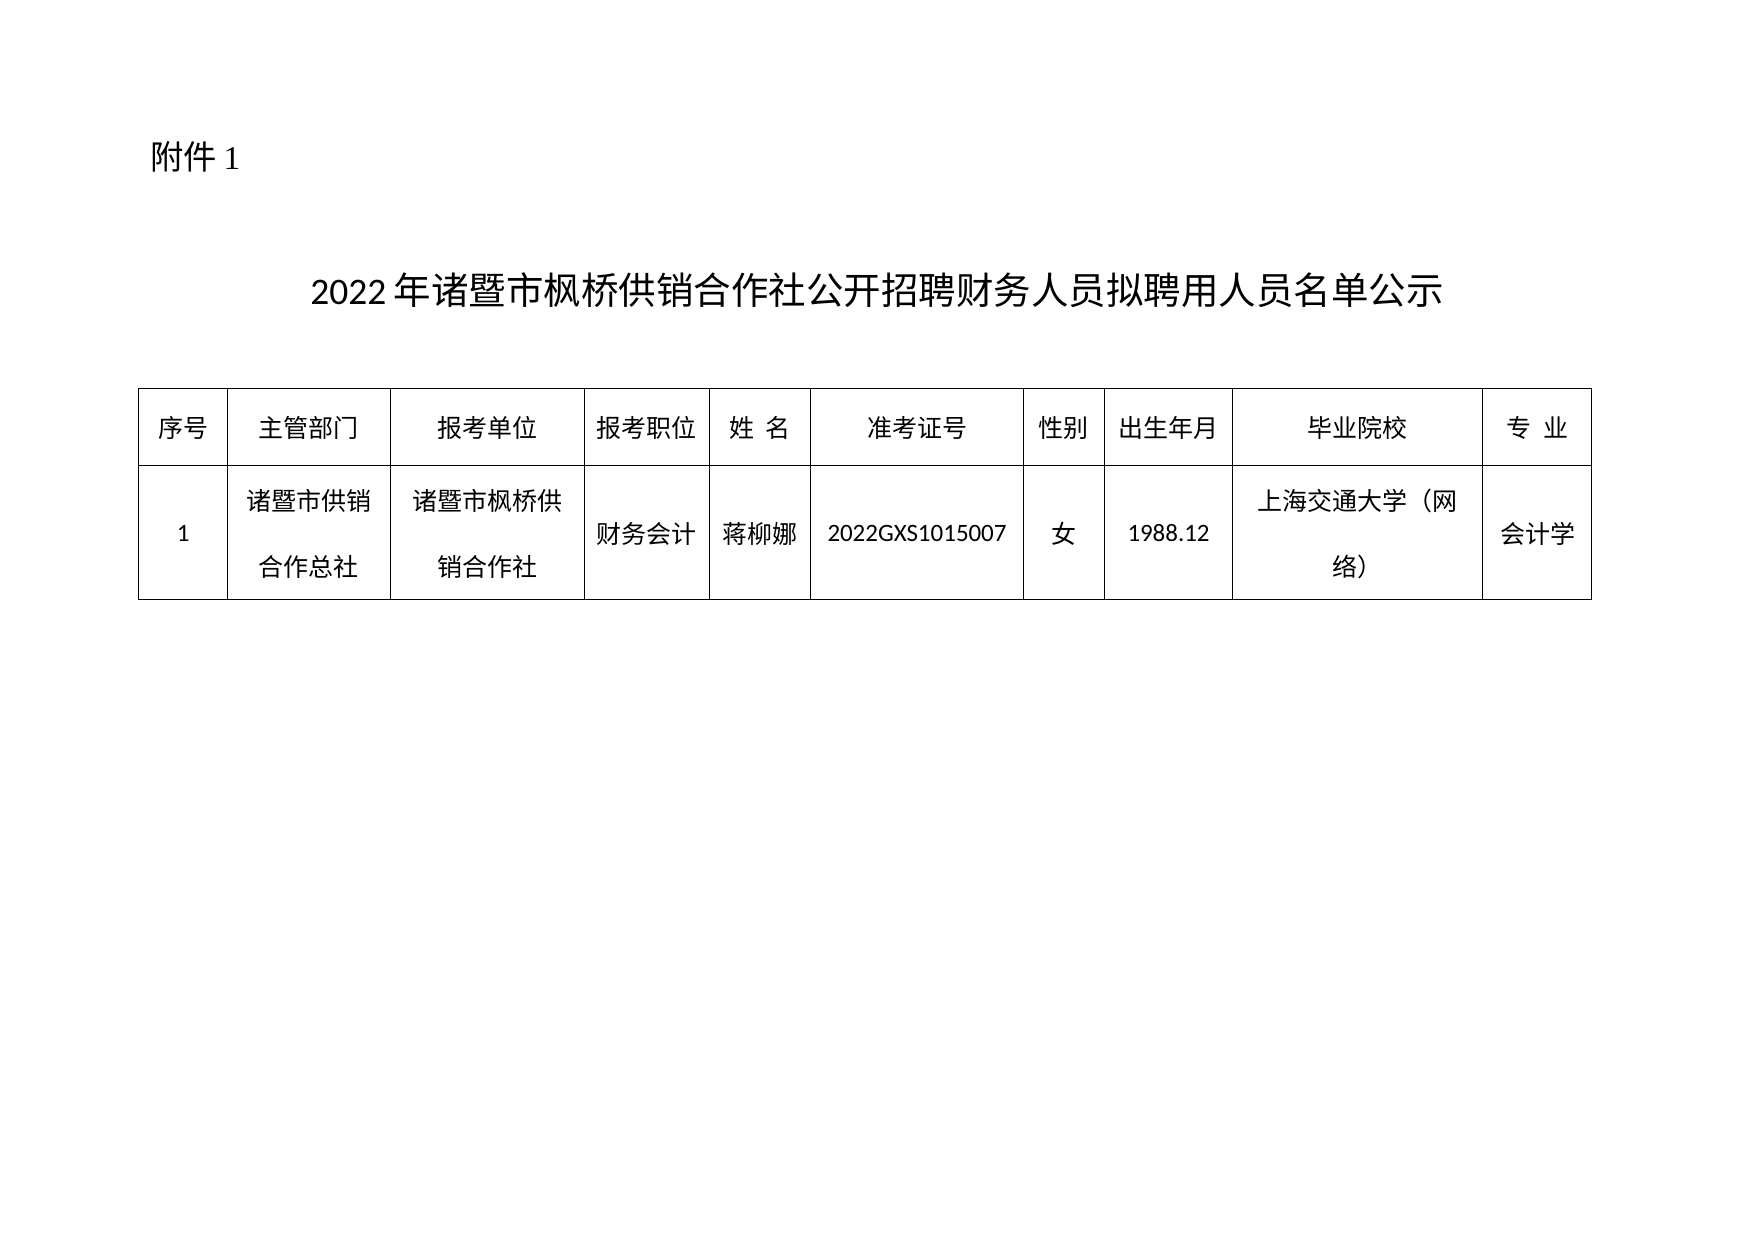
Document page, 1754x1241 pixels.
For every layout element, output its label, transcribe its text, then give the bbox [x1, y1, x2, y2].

table_cell 1988.12 [1105, 466, 1232, 599]
table_header 姓 名 [710, 389, 810, 465]
table_header 出生年月 [1105, 389, 1232, 465]
table_header 报考职位 [585, 389, 709, 465]
table_cell 财务会计 [585, 466, 709, 599]
table_cell 1 [139, 466, 227, 599]
table_cell 2022GXS1015007 [811, 466, 1023, 599]
table_header 毕业院校 [1233, 389, 1482, 465]
table_cell 女 [1024, 466, 1104, 599]
table_cell 会计学 [1483, 466, 1591, 599]
table_cell 上海交通大学（网络） [1233, 466, 1482, 599]
table_header 专 业 [1483, 389, 1591, 465]
table_header 准考证号 [811, 389, 1023, 465]
table_cell 诸暨市供销合作总社 [228, 466, 390, 599]
table_header 主管部门 [228, 389, 390, 465]
text 附件1 [150, 122, 1604, 188]
list 2022年诸暨市枫桥供销合作社公开招聘财务人员拟聘用人员名单公示 [150, 254, 1604, 321]
table_header 序号 [139, 389, 227, 465]
table_header 性别 [1024, 389, 1104, 465]
table_header 报考单位 [391, 389, 584, 465]
table_cell 蒋柳娜 [710, 466, 810, 599]
table_cell 诸暨市枫桥供销合作社 [391, 466, 584, 599]
